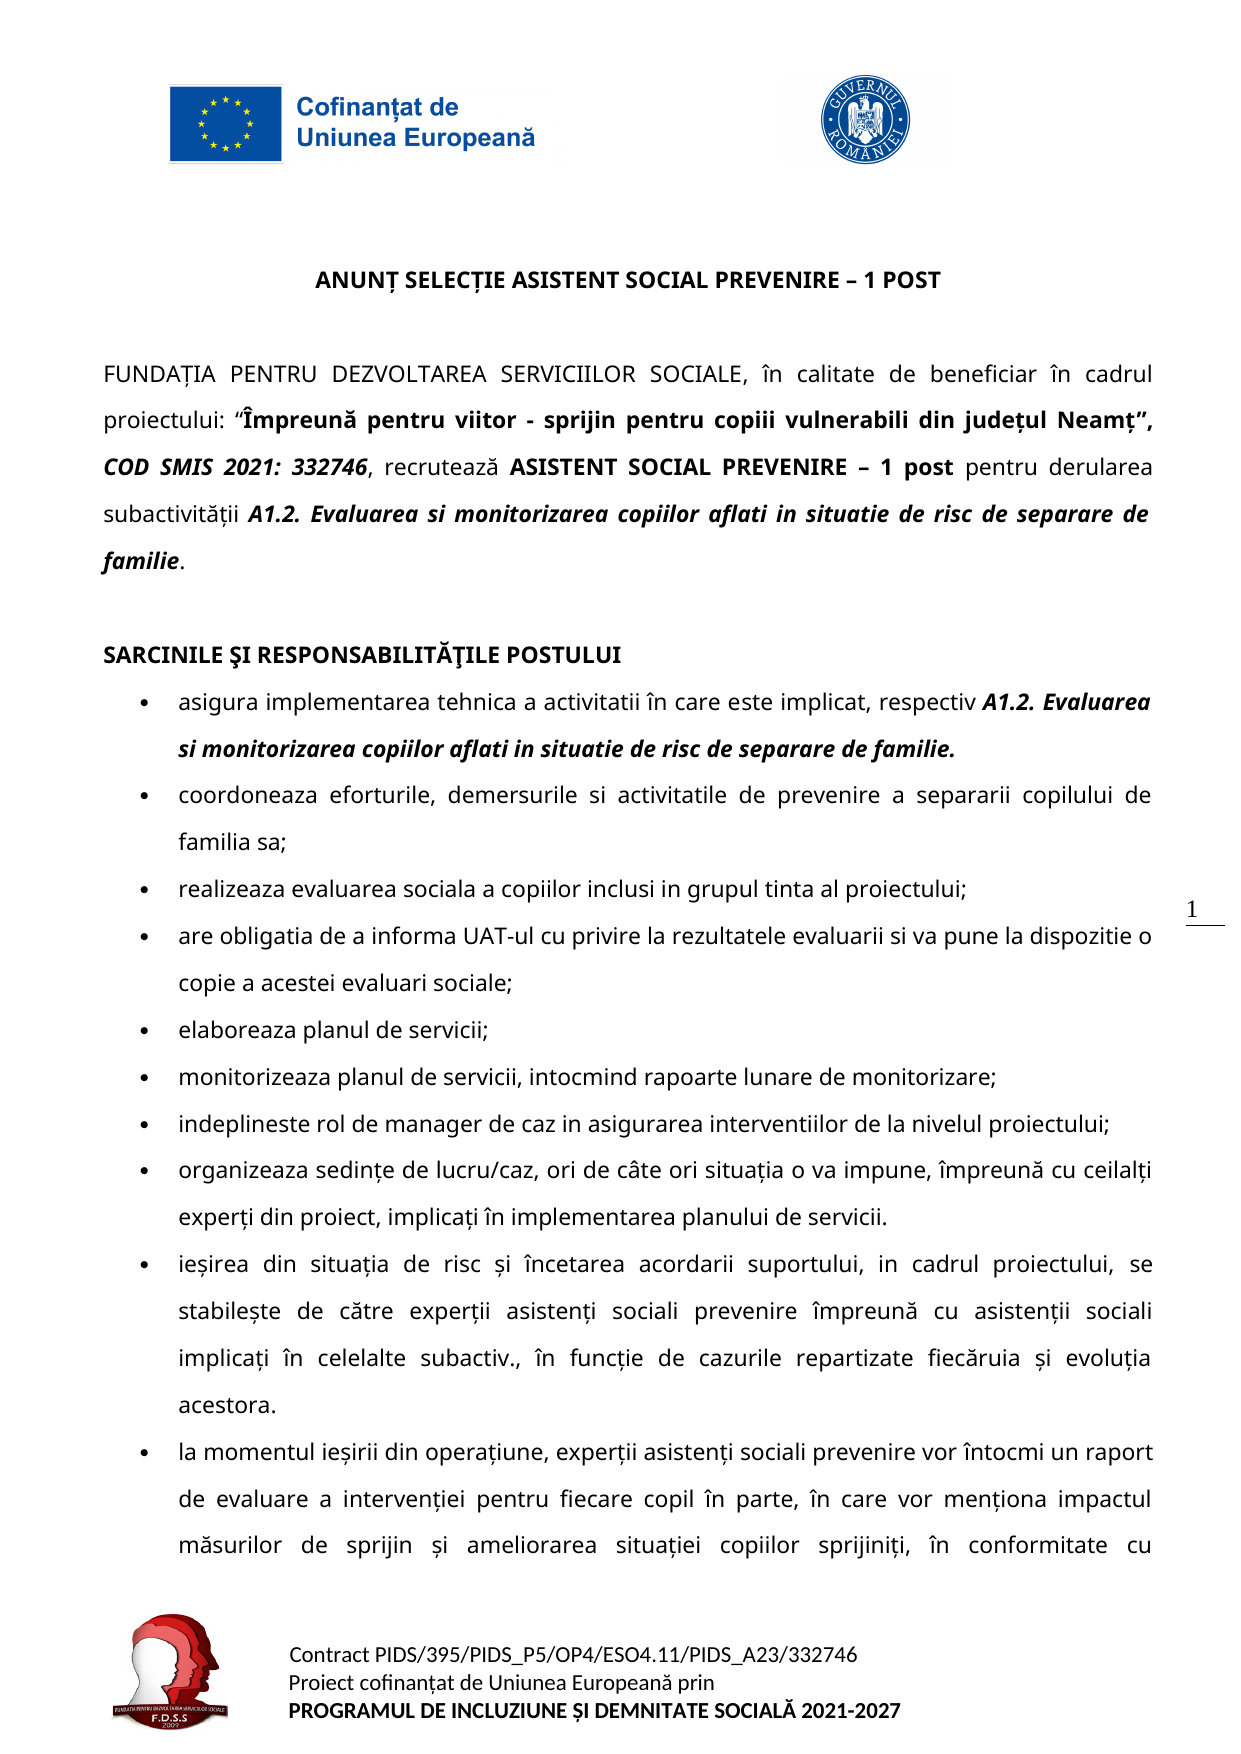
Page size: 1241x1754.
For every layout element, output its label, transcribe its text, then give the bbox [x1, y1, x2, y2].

text ANUNȚ SELECȚIE ASISTENT SOCIAL PREVENIRE – 1 POST [103, 264, 1153, 295]
list realizeaza evaluarea sociala a copiilor inclusi in grupul tinta al proiectului; [141, 873, 1153, 904]
picture [782, 73, 949, 166]
text FUNDAȚIA PENTRU DEZVOLTAREA SERVICIILOR SOCIALE, în calitate de beneficiar în cadrul proiectului: “Împreună pentru viitor - sprijin pentru copiii vulnerabili din județul Neamț”, COD SMIS 2021: 332746, recrutează ASISTENT SOCIAL PREVENIRE – 1 post pentru derularea subactivității A1.2. Evaluarea si monitorizarea copiilor aflati in situatie de risc de separare de familie. [103, 357, 1153, 576]
list ieșirea din situația de risc și încetarea acordarii suportului, in cadrul proiectului, se stabilește de către experții asistenți sociali prevenire împreună cu asistenții sociali implicați în celelalte subactiv., în funcție de cazurile repartizate fiecăruia și evoluția acestora. [141, 1248, 1153, 1420]
list indeplineste rol de manager de caz in asigurarea interventiilor de la nivelul proiectului; [141, 1107, 1153, 1139]
text SARCINILE ŞI RESPONSABILITĂŢILE POSTULUI [103, 639, 1153, 670]
picture [165, 82, 564, 166]
list asigura implementarea tehnica a activitatii în care este implicat, respectiv A1.2. Evaluarea si monitorizarea copiilor aflati in situatie de risc de separare de familie. [141, 686, 1153, 764]
picture [111, 1612, 229, 1732]
list are obligatia de a informa UAT-ul cu privire la rezultatele evaluarii si va pune la dispozitie o copie a acestei evaluari sociale; [141, 920, 1153, 998]
list elaboreaza planul de servicii; [141, 1014, 1153, 1045]
list organizeaza sedințe de lucru/caz, ori de câte ori situația o va impune, împreună cu ceilalți experți din proiect, implicați în implementarea planului de servicii. [141, 1154, 1153, 1232]
list monitorizeaza planul de servicii, intocmind rapoarte lunare de monitorizare; [141, 1061, 1153, 1092]
list coordoneaza eforturile, demersurile si activitatile de prevenire a separarii copilului de familia sa; [141, 779, 1153, 857]
